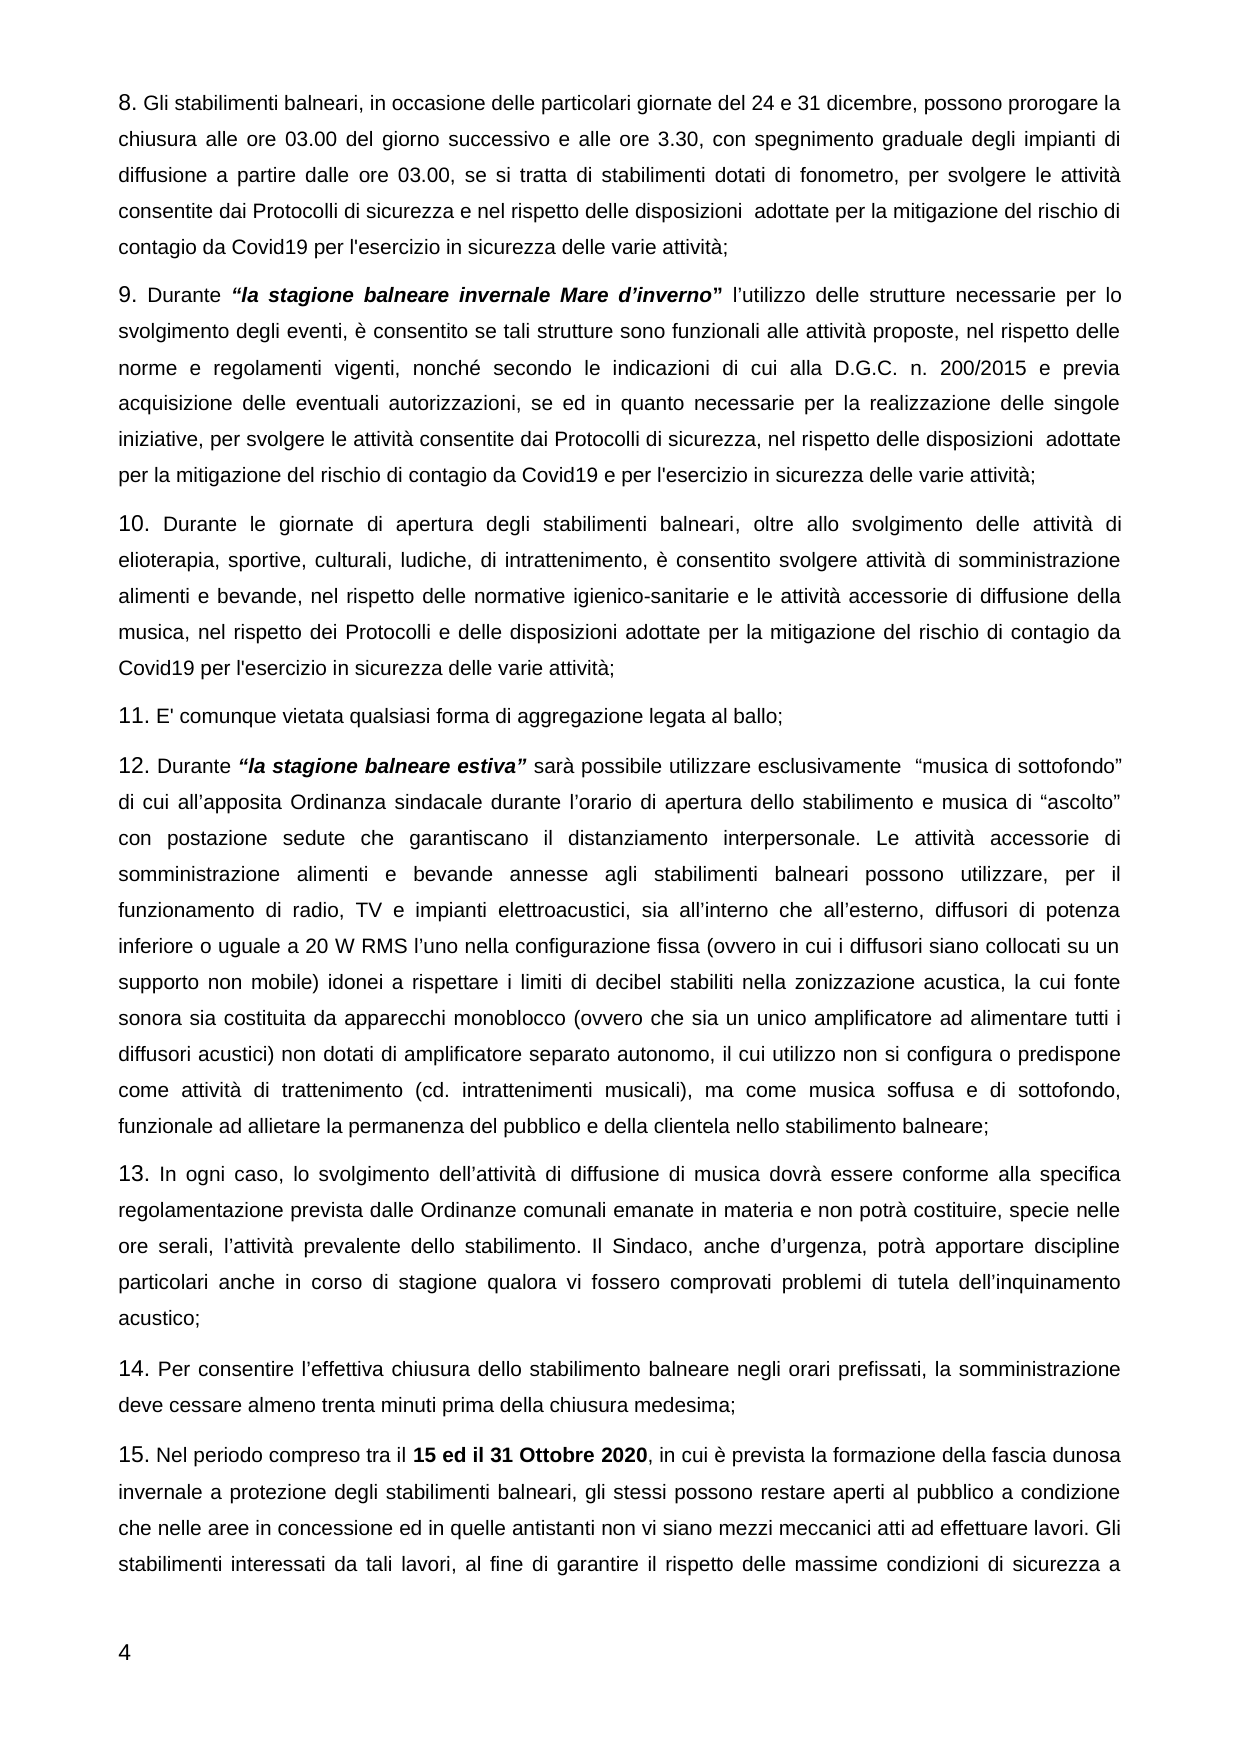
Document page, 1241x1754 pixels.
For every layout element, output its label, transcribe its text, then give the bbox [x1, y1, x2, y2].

list Gli stabilimenti balneari, in occasione delle particolari giornate del 24 e 31 dicembre, possono prorogare la chiusura alle ore 03.00 del giorno successivo e alle ore 3.30, con spegnimento graduale degli impianti di diffusione a partire dalle ore 03.00, se si tratta di stabilimenti dotati di fonometro, per svolgere le attività consentite dai Protocolli di sicurezza e nel rispetto delle disposizioni adottate per la mitigazione del rischio di contagio da Covid19 per l'esercizio in sicurezza delle varie attività; [118, 88, 1122, 259]
list In ogni caso, lo svolgimento dell’attività di diffusione di musica dovrà essere conforme alla specifica regolamentazione prevista dalle Ordinanze comunali emanate in materia e non potrà costituire, specie nelle ore serali, l’attività prevalente dello stabilimento. Il Sindaco, anche d’urgenza, potrà apportare discipline particolari anche in corso di stagione qualora vi fossero comprovati problemi di tutela dell’inquinamento acustico; [118, 1160, 1122, 1330]
list E' comunque vietata qualsiasi forma di aggregazione legata al ballo; [118, 702, 1122, 728]
list Durante “la stagione balneare invernale Mare d’inverno” l’utilizzo delle strutture necessarie per lo svolgimento degli eventi, è consentito se tali strutture sono funzionali alle attività proposte, nel rispetto delle norme e regolamenti vigenti, nonché secondo le indicazioni di cui alla D.G.C. n. 200/2015 e previa acquisizione delle eventuali autorizzazioni, se ed in quanto necessarie per la realizzazione delle singole iniziative, per svolgere le attività consentite dai Protocolli di sicurezza, nel rispetto delle disposizioni adottate per la mitigazione del rischio di contagio da Covid19 e per l'esercizio in sicurezza delle varie attività; [118, 281, 1122, 487]
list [118, 1441, 1122, 1576]
list Durante le giornate di apertura degli stabilimenti balneari, oltre allo svolgimento delle attività di elioterapia, sportive, culturali, ludiche, di intrattenimento, è consentito svolgere attività di somministrazione alimenti e bevande, nel rispetto delle normative igienico-sanitarie e le attività accessorie di diffusione della musica, nel rispetto dei Protocolli e delle disposizioni adottate per la mitigazione del rischio di contagio da Covid19 per l'esercizio in sicurezza delle varie attività; [118, 509, 1122, 679]
list Per consentire l’effettiva chiusura dello stabilimento balneare negli orari prefissati, la somministrazione deve cessare almeno trenta minuti prima della chiusura medesima; [118, 1354, 1122, 1417]
list Durante “la stagione balneare estiva” sarà possibile utilizzare esclusivamente “musica di sottofondo” di cui all’apposita Ordinanza sindacale durante l’orario di apertura dello stabilimento e musica di “ascolto” con postazione sedute che garantiscano il distanziamento interpersonale. Le attività accessorie di somministrazione alimenti e bevande annesse agli stabilimenti balneari possono utilizzare, per il funzionamento di radio, TV e impianti elettroacustici, sia all’interno che all’esterno, diffusori di potenza inferiore o uguale a 20 W RMS l’uno nella configurazione fissa (ovvero in cui i diffusori siano collocati su un supporto non mobile) idonei a rispettare i limiti di decibel stabiliti nella zonizzazione acustica, la cui fonte sonora sia costituita da apparecchi monoblocco (ovvero che sia un unico amplificatore ad alimentare tutti i diffusori acustici) non dotati di amplificatore separato autonomo, il cui utilizzo non si configura o predispone come attività di trattenimento (cd. intrattenimenti musicali), ma come musica soffusa e di sottofondo, funzionale ad allietare la permanenza del pubblico e della clientela nello stabilimento balneare; [118, 752, 1122, 1138]
